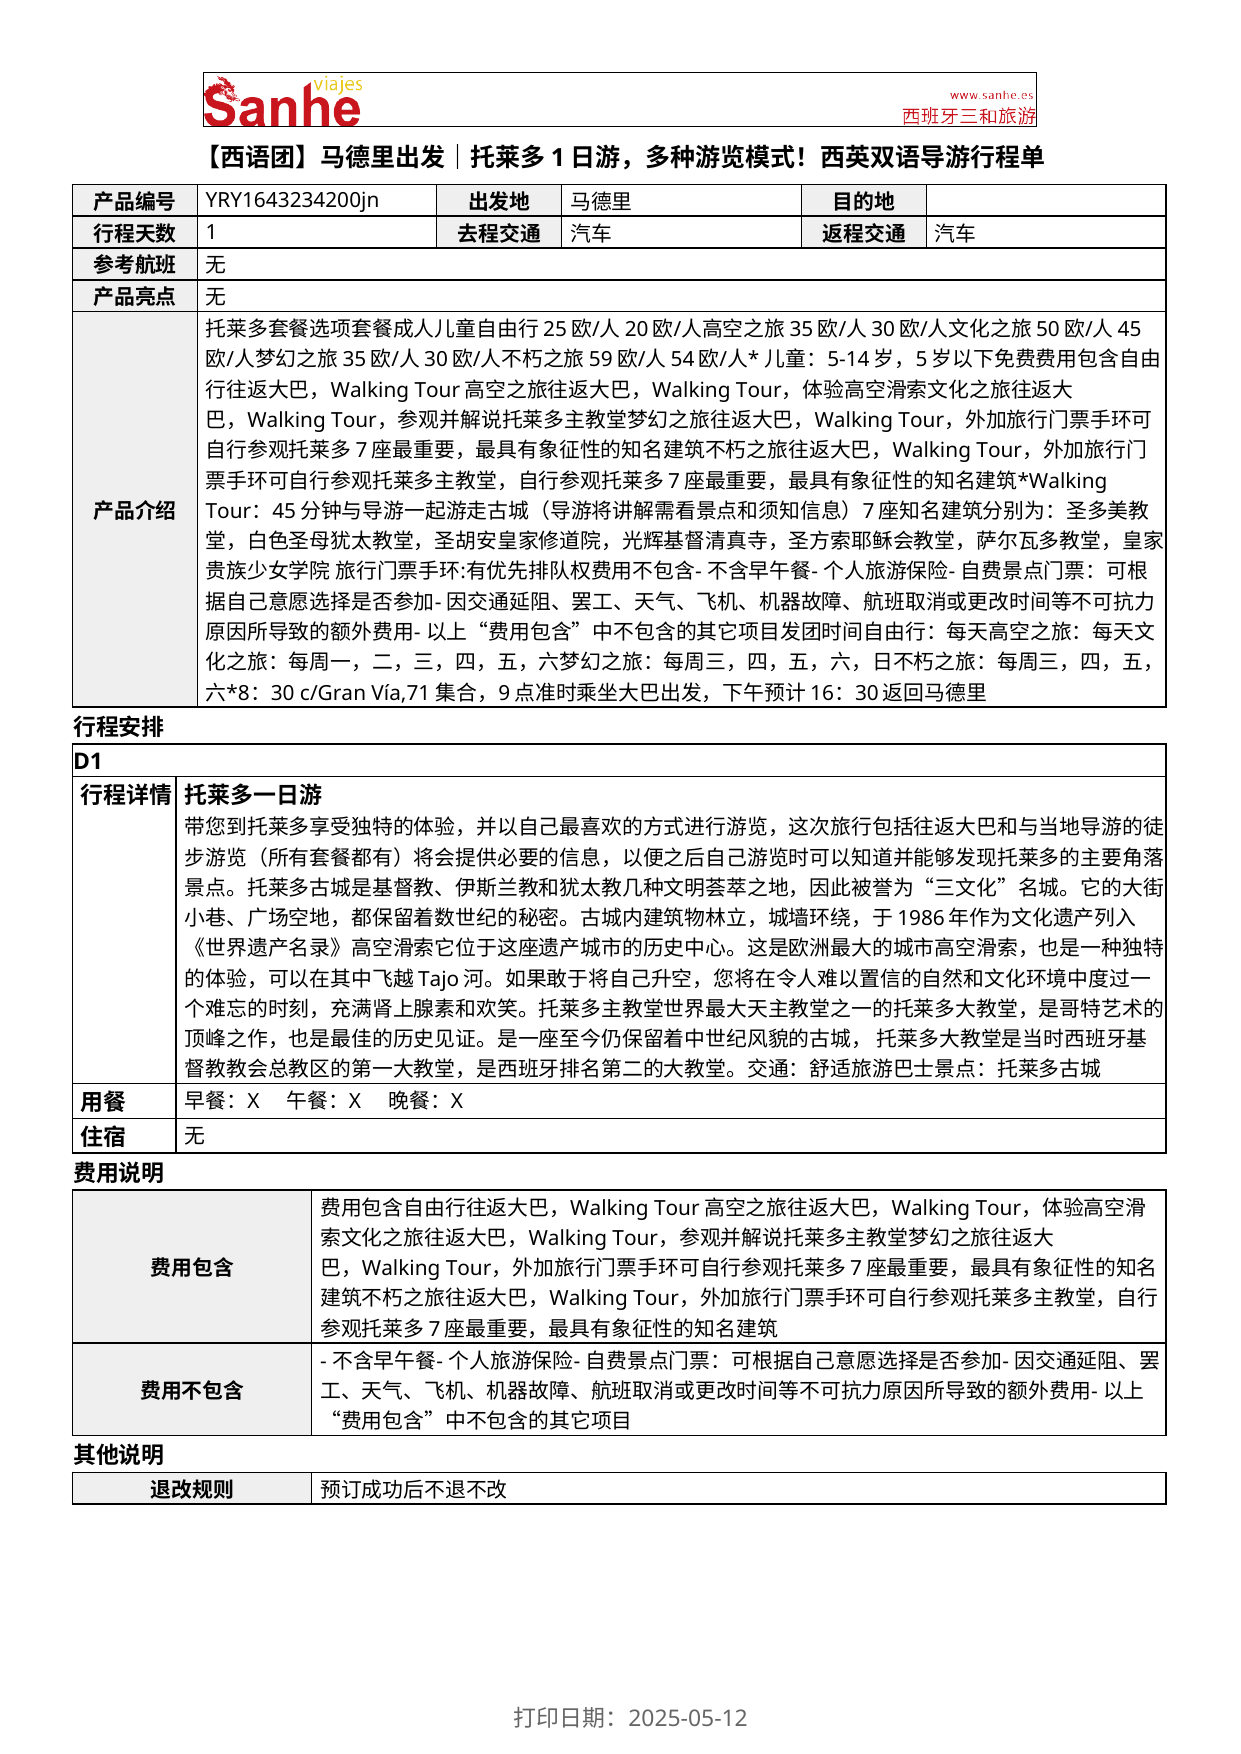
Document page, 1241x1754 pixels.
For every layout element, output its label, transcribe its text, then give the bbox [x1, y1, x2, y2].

table_header YRY1643234200jn [198, 185, 436, 215]
table_cell 行程天数 [73, 217, 197, 247]
table_header 出发地 [437, 185, 561, 215]
table_header 费用包含 [73, 1191, 311, 1342]
table_cell 返程交通 [802, 217, 926, 247]
table_header 费用包含 [312, 1191, 1165, 1342]
table_header 马德里 [562, 185, 801, 215]
table_cell 费用不包含 [73, 1344, 311, 1435]
table_cell - 不含早午餐 [312, 1344, 1165, 1435]
table_cell 无 [177, 1119, 1165, 1152]
table_cell 1 [198, 217, 436, 247]
table_cell 去程交通 [437, 217, 561, 247]
table_header 退改规则 [73, 1473, 311, 1503]
table_header D1 [73, 745, 1165, 776]
table_header 预订成功后不退不改 [312, 1473, 1165, 1503]
table_cell 无 [198, 249, 1165, 279]
picture [204, 73, 1036, 126]
table_cell 用餐 [73, 1084, 175, 1117]
table_header 产品编号 [73, 185, 197, 215]
table_cell 产品亮点 [73, 281, 197, 311]
table_cell 参考航班 [73, 249, 197, 279]
table_cell 住宿 [73, 1119, 175, 1152]
text 费用说明 [73, 1155, 1167, 1188]
table_cell 行程详情 [73, 777, 175, 1083]
table_cell 无 [198, 281, 1165, 311]
table_cell 早餐：X 午餐：X 晚餐：X [177, 1084, 1165, 1117]
table_cell 汽车 [927, 217, 1165, 247]
table_header 目的地 [802, 185, 926, 215]
text 【西语团】马德里出发｜托莱多1日游，多种游览模式！西英双语导游行程单 [73, 137, 1167, 173]
table_cell 托莱多 [198, 312, 1165, 706]
table_header [927, 185, 1165, 215]
table_cell 产品介绍 [73, 312, 197, 706]
text 行程安排 [73, 709, 1167, 742]
table_cell 汽车 [562, 217, 801, 247]
text 其他说明 [73, 1437, 1167, 1471]
table_cell 托莱多一日游 带您到托莱多享受独特的体验，并以自己最喜欢的方式进行游览，这次旅行包括往返大巴和与当地导游的徒步游览（所有套餐都有）将会提供必要的信息，以便之后自己游览时可以知道并能够发现托莱多的主要角落景点。 [177, 777, 1165, 1083]
